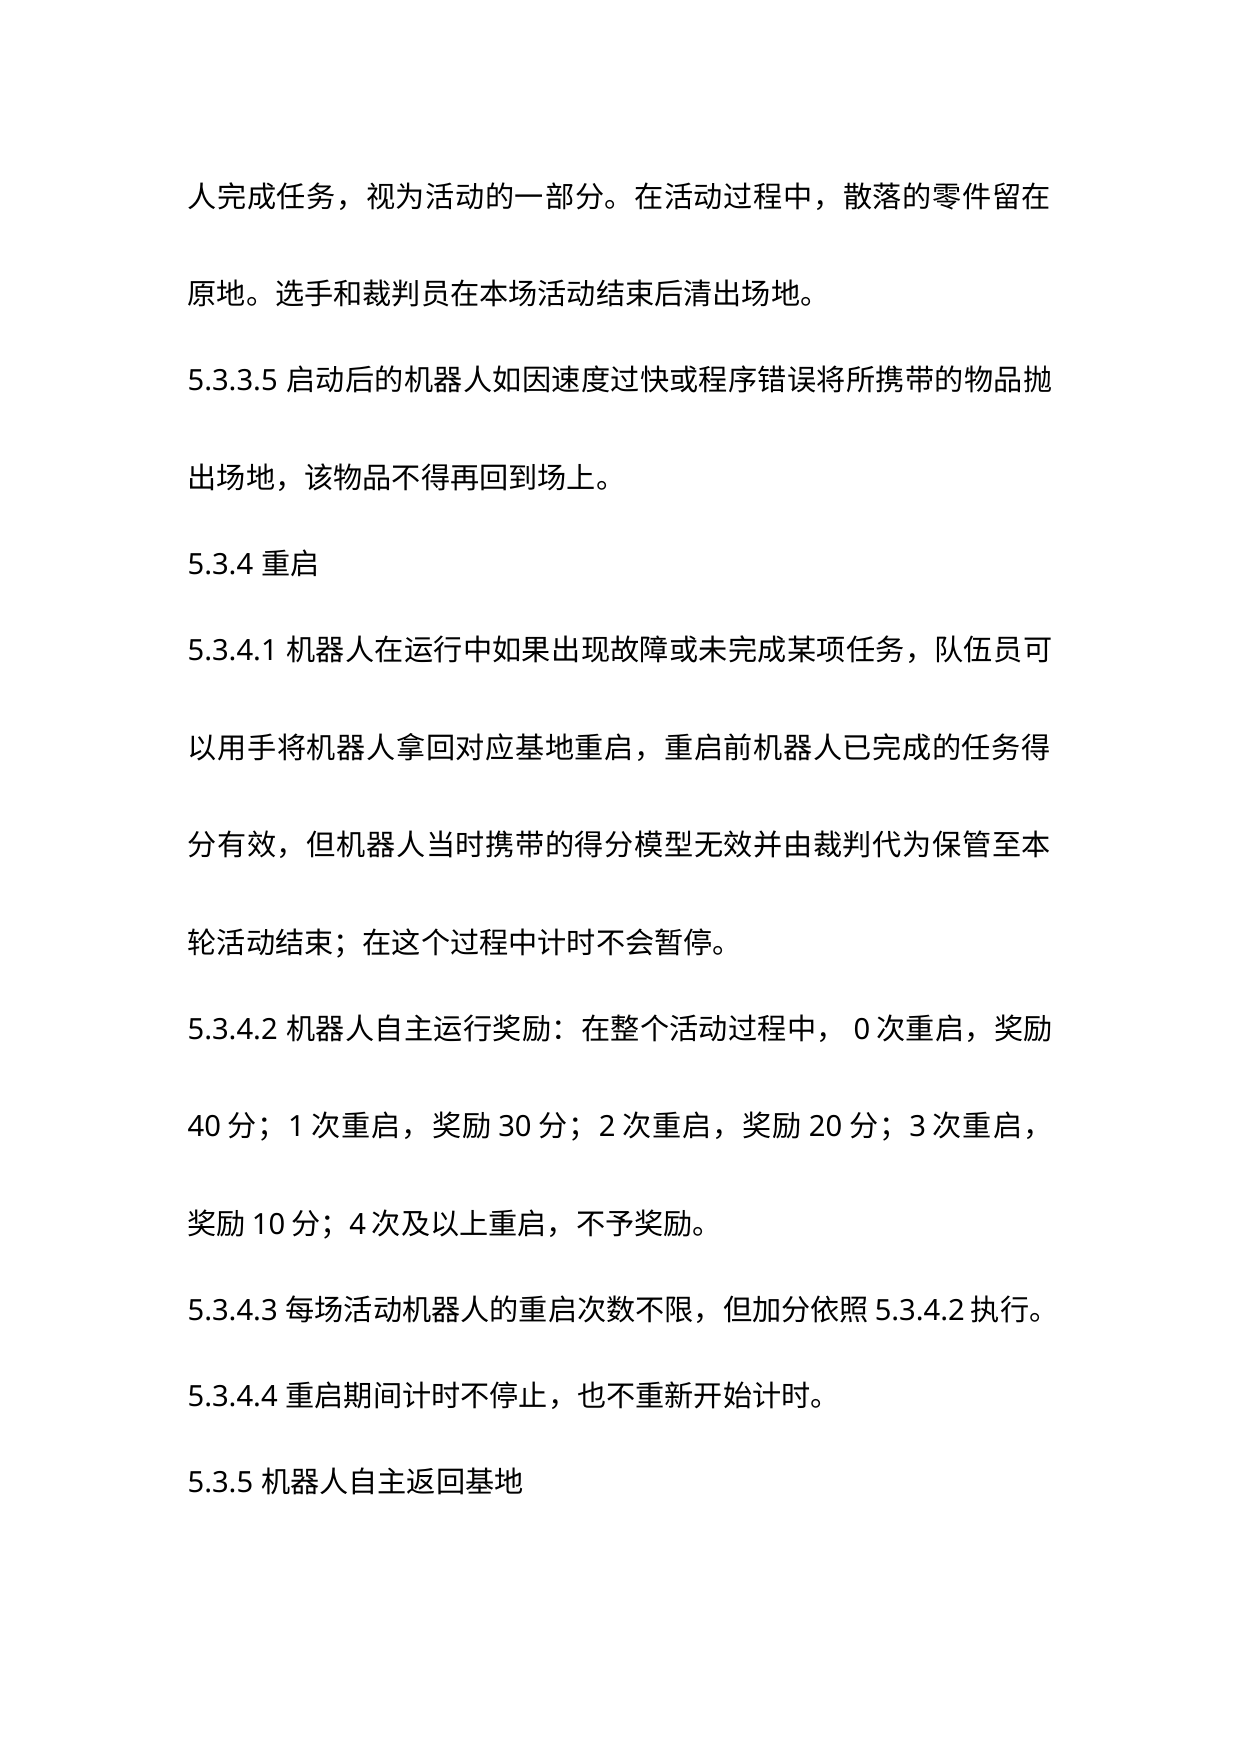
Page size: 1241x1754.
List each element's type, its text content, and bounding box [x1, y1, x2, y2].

text 5.3.4.4 重启期间计时不停止，也不重新开始计时。 [187, 1361, 1053, 1426]
text 5.3.4 重启 [187, 529, 1053, 594]
text 5.3.4.1 机器人在运行中如果出现故障或未完成某项任务，队伍员可以用手将机器人拿回对应基地重启，重启前机器人已完成的任务得分有效，但机器人当时携带的得分模型无效并由裁判代为保管至本轮活动结束；在这个过程中计时不会暂停。 [187, 615, 1053, 973]
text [187, 162, 1053, 324]
text 5.3.3.5 启动后的机器人如因速度过快或程序错误将所携带的物品抛出场地，该物品不得再回到场上。 [187, 346, 1053, 508]
text 5.3.4.2 机器人自主运行奖励：在整个活动过程中， 0次重启，奖励40分；1次重启，奖励30分；2次重启，奖励20分；3次重启，奖励10分；4次及以上重启，不予奖励。 [187, 994, 1053, 1254]
text 5.3.5 机器人自主返回基地 [187, 1447, 1053, 1512]
text 5.3.4.3 每场活动机器人的重启次数不限，但加分依照5.3.4.2执行。 [187, 1275, 1053, 1340]
